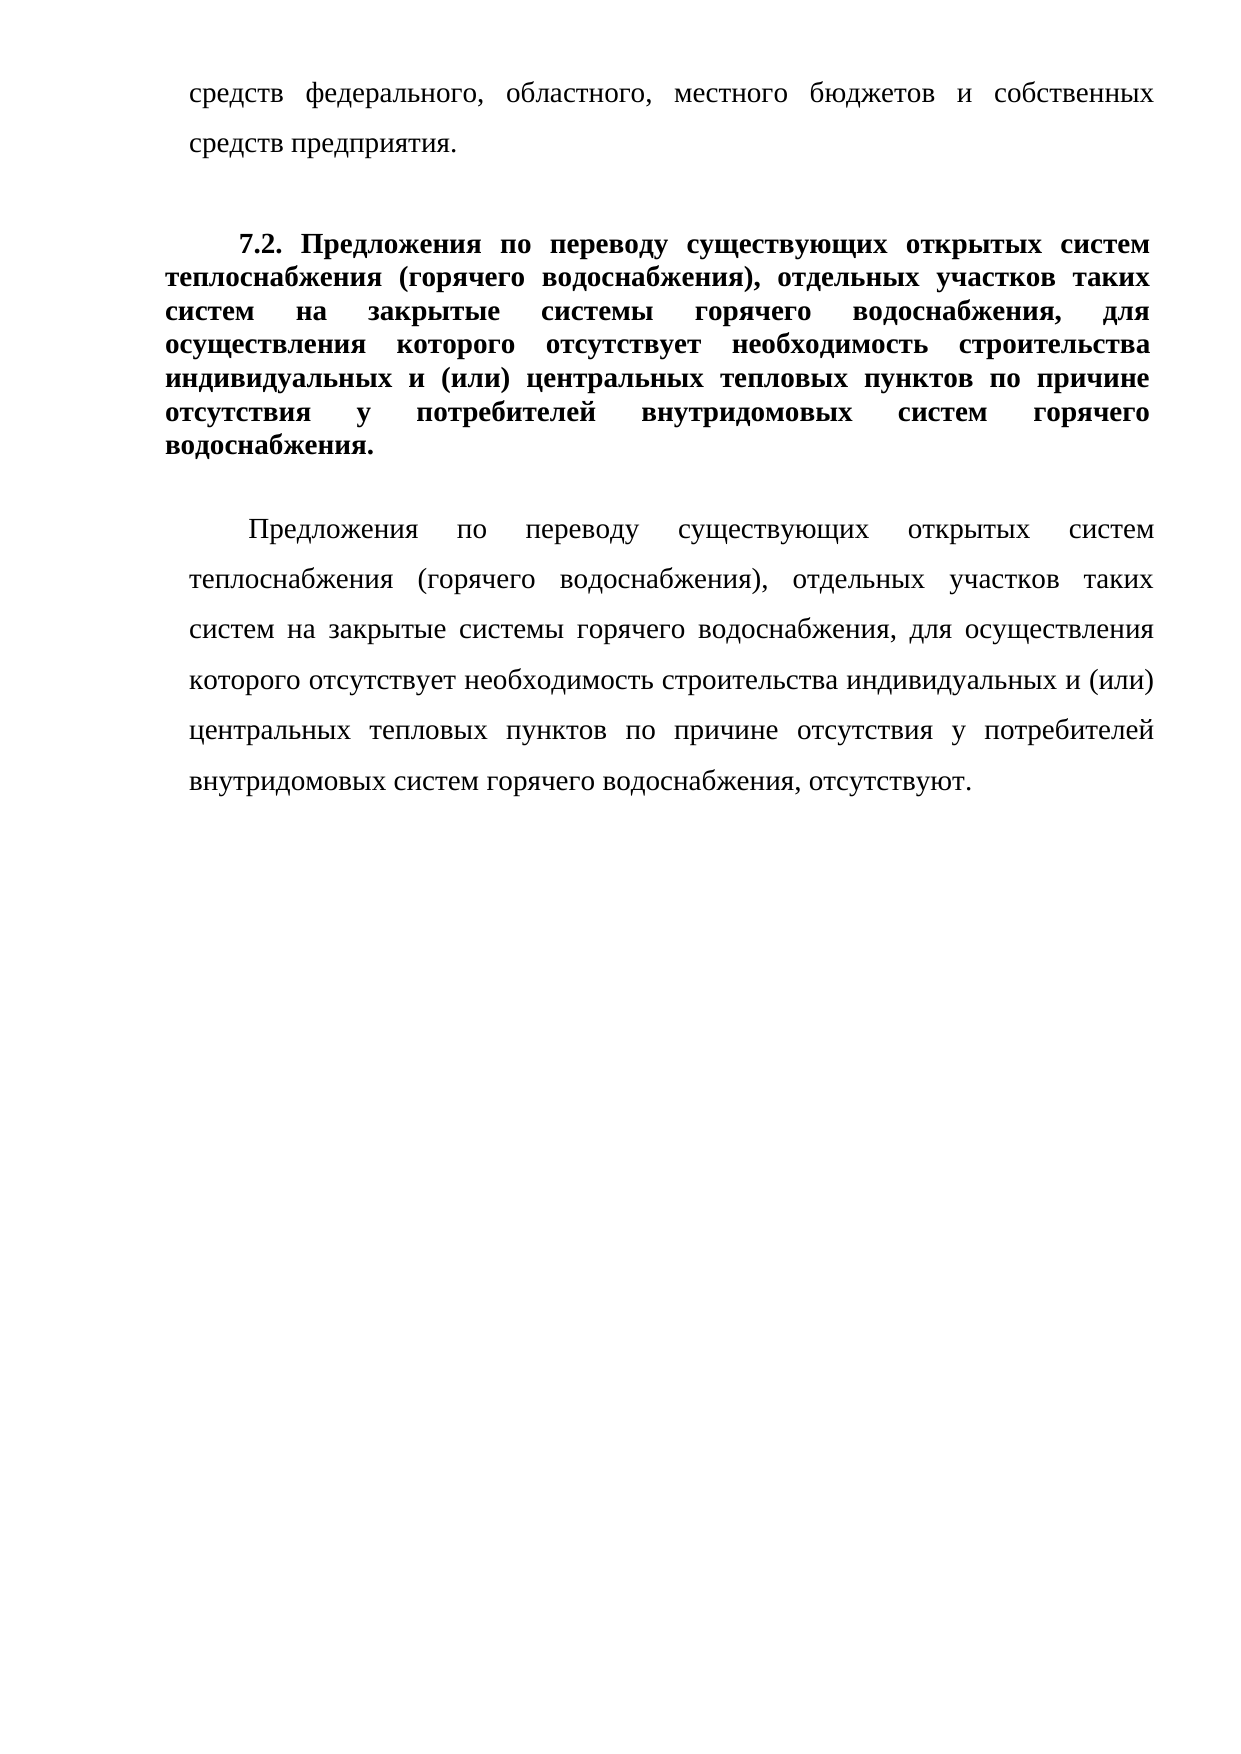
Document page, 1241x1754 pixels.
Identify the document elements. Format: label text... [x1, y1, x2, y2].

text Предложения по переводу существующих открытых систем теплоснабжения (горячего водоснабжения), отдельных участков таких систем на закрытые системы горячего водоснабжения, для осуществления которого отсутствует необходимость строительства индивидуальных и (или) центральных тепловых пунктов по причине отсутствия у потребителей внутридомовых систем горячего водоснабжения, отсутствуют. [189, 511, 1155, 796]
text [189, 75, 1155, 159]
text 7.2. Предложения по переводу существующих открытых систем теплоснабжения (горячего водоснабжения), отдельных участков таких систем на закрытые системы горячего водоснабжения, для осуществления которого отсутствует необходимость строительства индивидуальных и (или) центральных тепловых пунктов по причине отсутствия у потребителей внутридомовых систем горячего водоснабжения. [165, 226, 1151, 461]
